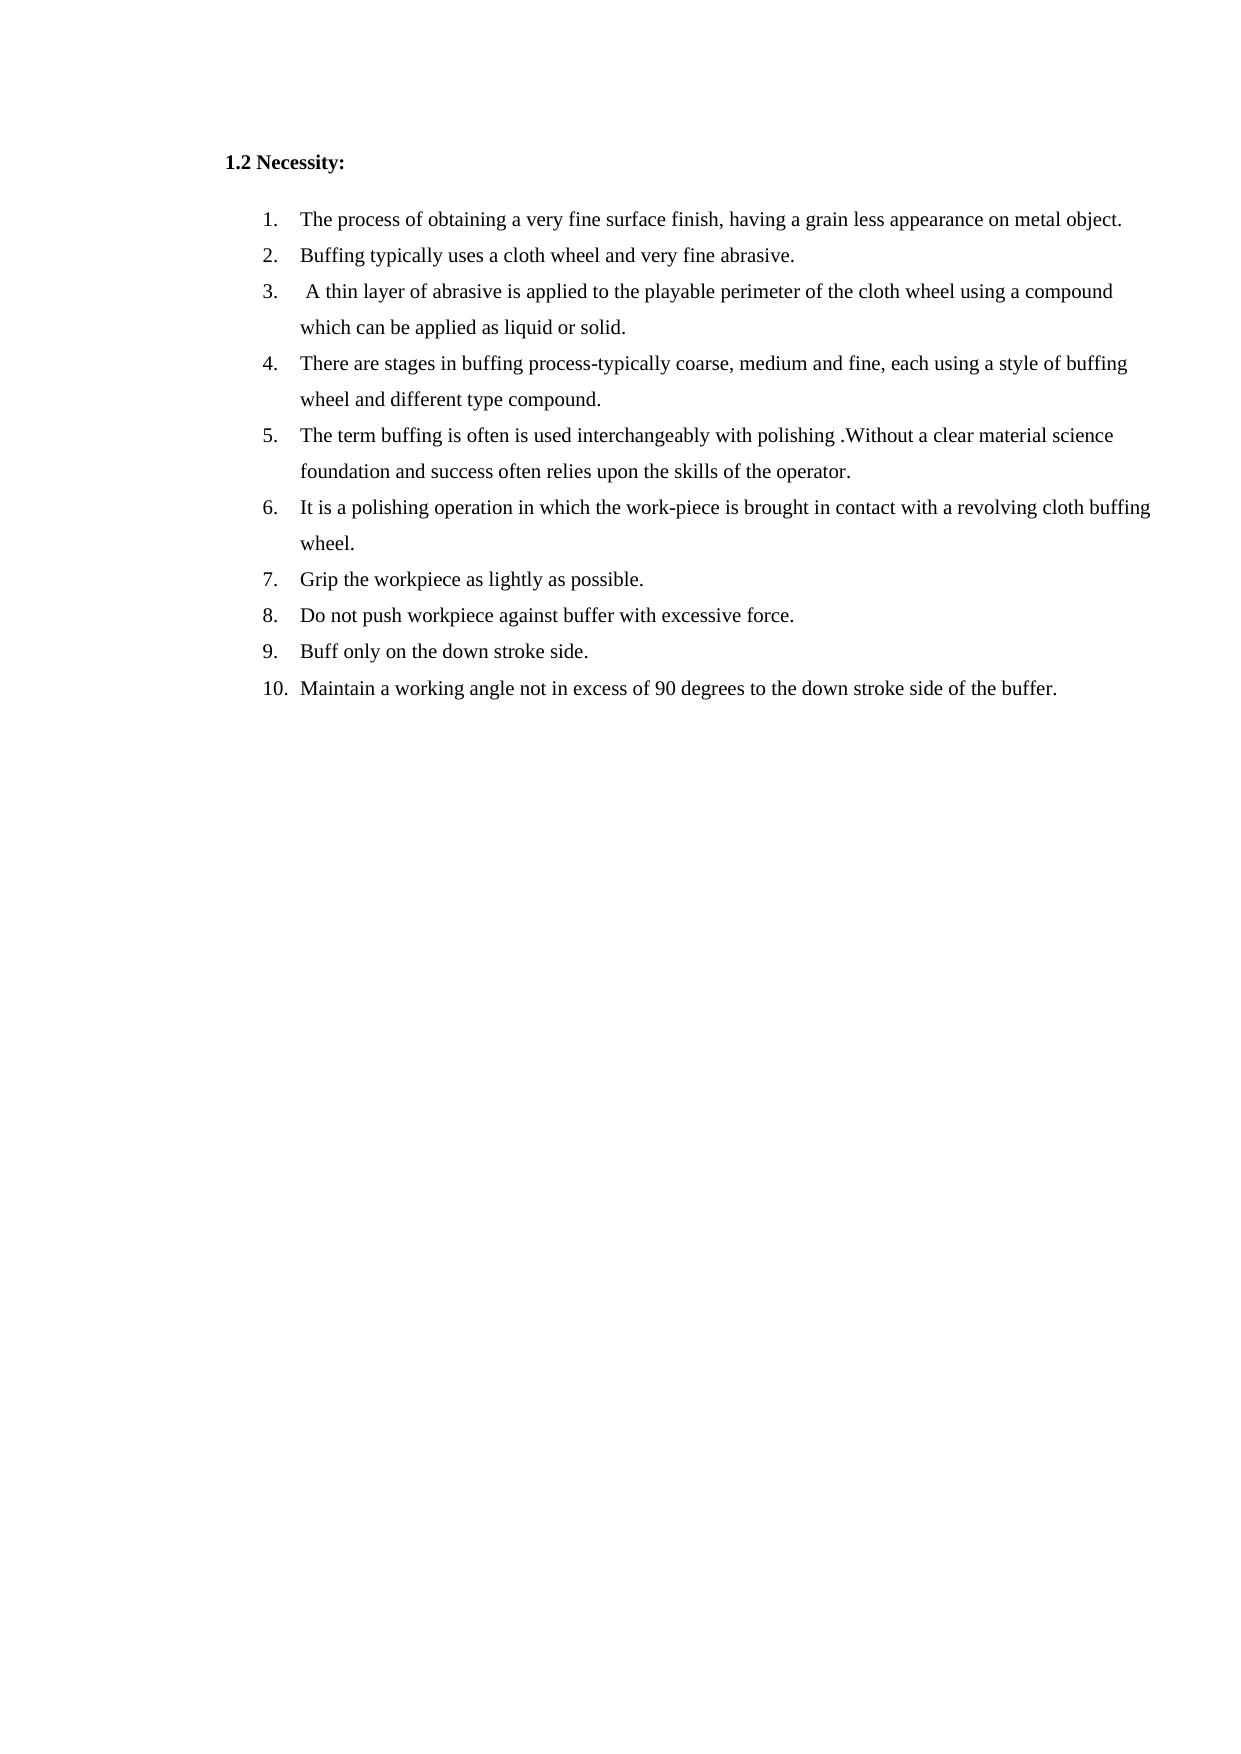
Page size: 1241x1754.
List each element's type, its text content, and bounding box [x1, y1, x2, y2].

list The term buffing is often is used interchangeably with polishing .Without a clear material science foundation and success often relies upon the skills of the operator. [262, 423, 1165, 483]
text 1.2 Necessity: [225, 150, 1165, 174]
list There are stages in buffing process-typically coarse, medium and fine, each using a style of buffing wheel and different type compound. [262, 351, 1165, 411]
list Buff only on the down stroke side. [262, 639, 1165, 663]
list The process of obtaining a very fine surface finish, having a grain less appearance on metal object. [262, 207, 1165, 231]
list Buffing typically uses a cloth wheel and very fine abrasive. [262, 243, 1165, 267]
list It is a polishing operation in which the work-piece is brought in contact with a revolving cloth buffing wheel. [262, 495, 1165, 555]
list Maintain a working angle not in excess of 90 degrees to the down stroke side of the buffer. [262, 675, 1165, 699]
list A thin layer of abrasive is applied to the playable perimeter of the cloth wheel using a compound which can be applied as liquid or solid. [262, 279, 1165, 339]
list Do not push workpiece against buffer with excessive force. [262, 603, 1165, 627]
list Grip the workpiece as lightly as possible. [262, 567, 1165, 591]
